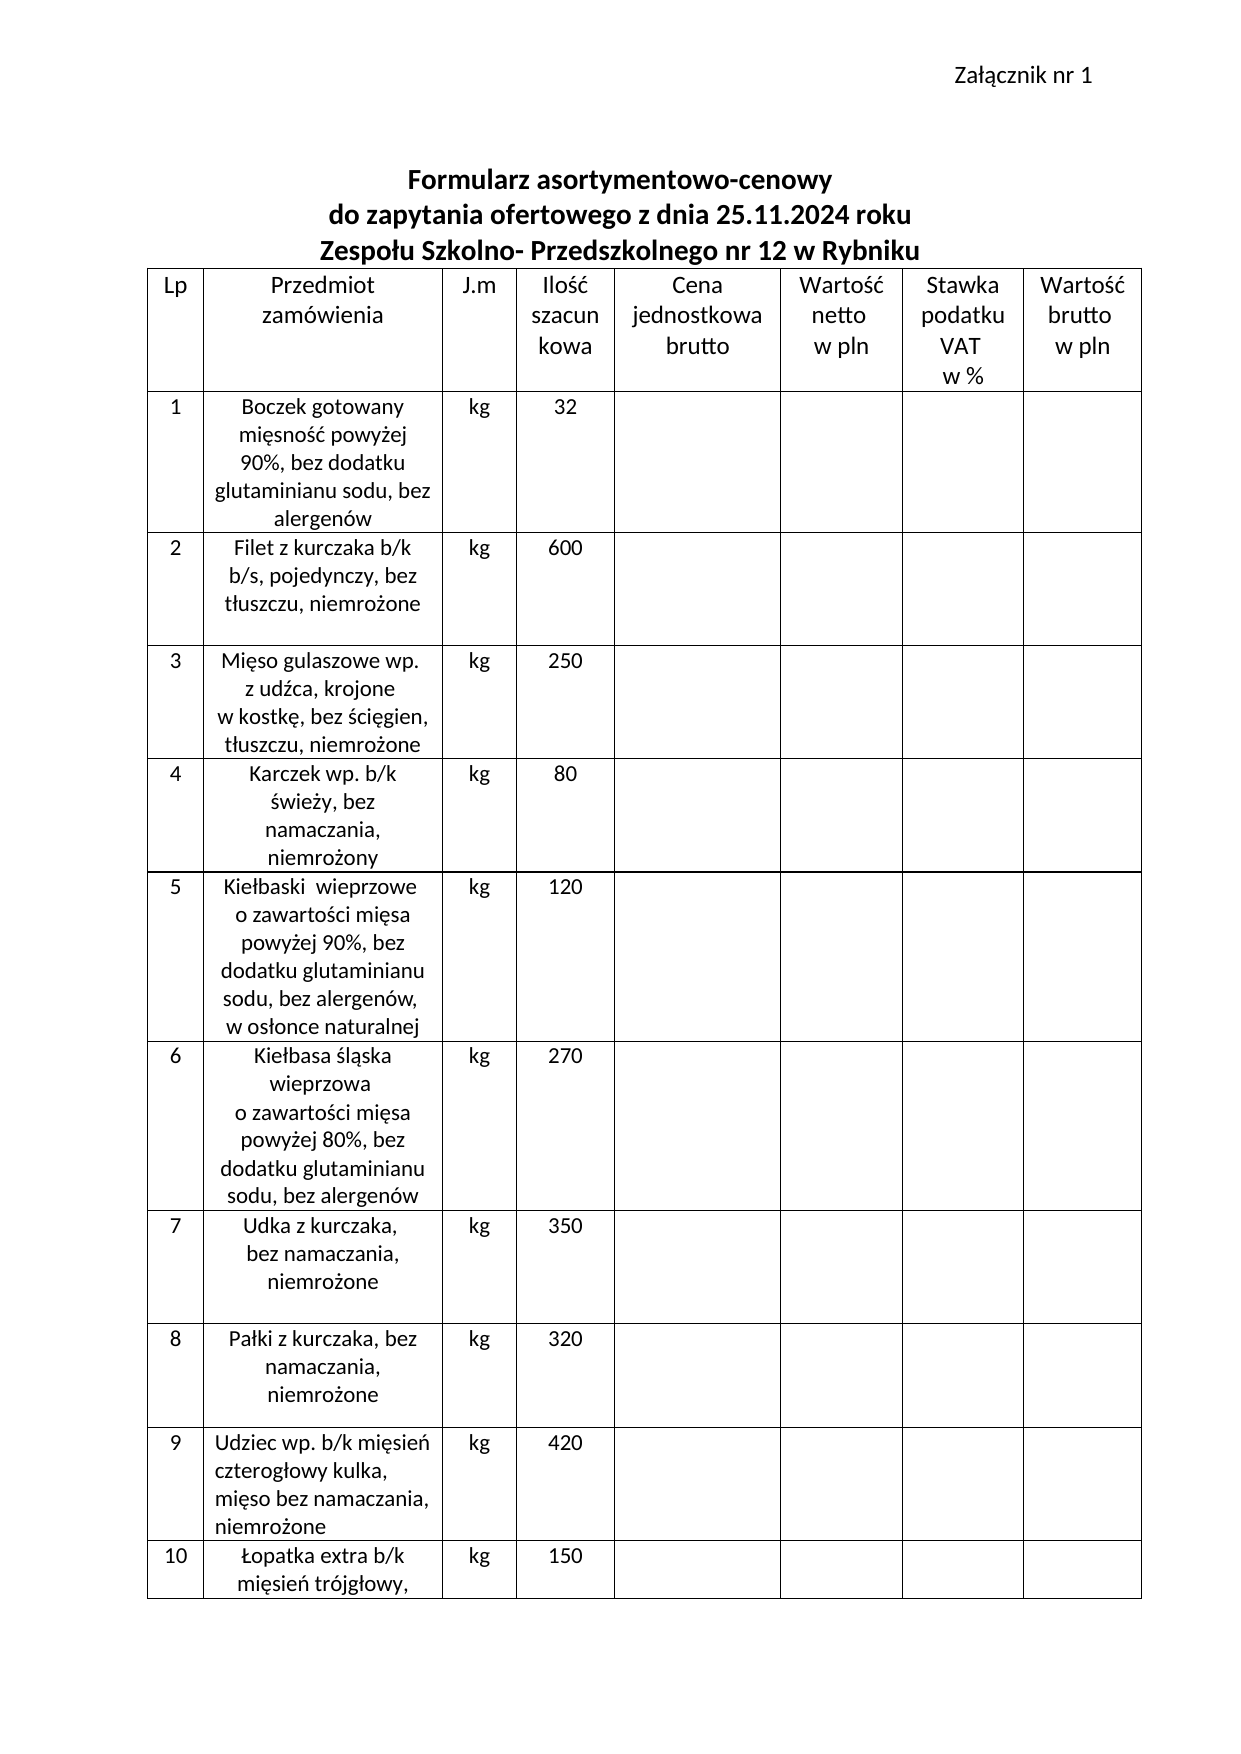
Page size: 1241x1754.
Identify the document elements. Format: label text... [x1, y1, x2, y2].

table_cell kg [443, 392, 516, 532]
table_cell [781, 646, 902, 758]
table_cell 9 [148, 1428, 203, 1540]
table_cell [903, 1541, 1023, 1597]
table_cell [615, 1324, 780, 1427]
table_cell 4 [148, 759, 203, 871]
table_cell [1024, 1541, 1141, 1597]
table_cell [615, 533, 780, 645]
table_header Wartość brutto w pln [1024, 269, 1141, 391]
table_cell kg [443, 1541, 516, 1597]
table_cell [204, 1541, 442, 1597]
table_cell [903, 1042, 1023, 1210]
text Formularz asortymentowo-cenowy [148, 161, 1093, 196]
table_cell kg [443, 646, 516, 758]
table_cell [903, 533, 1023, 645]
table_cell [615, 759, 780, 871]
table_cell [1024, 1211, 1141, 1323]
table_cell Karczek wp. b/k świeży, bez namaczania, niemrożony [204, 759, 442, 871]
text Załącznik nr 1 [148, 59, 1093, 89]
table_cell [781, 1428, 902, 1540]
table_cell 5 [148, 873, 203, 1041]
table_cell 7 [148, 1211, 203, 1323]
table_cell [903, 759, 1023, 871]
table_cell Filet z kurczaka b/k b/s, pojedynczy, bez tłuszczu, niemrożone [204, 533, 442, 645]
table_cell Udka z kurczaka, bez namaczania, niemrożone [204, 1211, 442, 1323]
table_cell Boczek gotowany mięsność powyżej 90%, bez dodatku glutaminianu sodu, bez alergenów [204, 392, 442, 532]
table_cell 80 [517, 759, 614, 871]
table_cell [781, 759, 902, 871]
table_cell [1024, 873, 1141, 1041]
table_cell [903, 1428, 1023, 1540]
table_cell Udziec wp. b/k mięsień czterogłowy kulka, mięso bez namaczania, niemrożone [204, 1428, 442, 1540]
table_cell [1024, 646, 1141, 758]
table_cell 600 [517, 533, 614, 645]
table_header Stawka podatku VAT w % [903, 269, 1023, 391]
table_cell [1024, 1042, 1141, 1210]
table_cell [615, 1211, 780, 1323]
table_cell kg [443, 1428, 516, 1540]
table_cell 320 [517, 1324, 614, 1427]
table_cell 150 [517, 1541, 614, 1597]
table_cell 6 [148, 1042, 203, 1210]
table_header Wartość netto w pln [781, 269, 902, 391]
table_cell [903, 1211, 1023, 1323]
table_cell [903, 646, 1023, 758]
table_cell 32 [517, 392, 614, 532]
table_cell [781, 1541, 902, 1597]
table_cell [781, 1211, 902, 1323]
table_cell [615, 646, 780, 758]
table_cell [1024, 533, 1141, 645]
table_cell kg [443, 759, 516, 871]
table_cell kg [443, 873, 516, 1041]
table_cell [903, 392, 1023, 532]
table_cell [781, 1042, 902, 1210]
table_cell [903, 1324, 1023, 1427]
table_cell [781, 392, 902, 532]
table_cell kg [443, 1324, 516, 1427]
text do zapytania ofertowego z dnia 25.11.2024 roku [148, 196, 1093, 232]
table_header J.m [443, 269, 516, 391]
table_cell Mięso gulaszowe wp. z udźca, krojone w kostkę, bez ścięgien, tłuszczu, niemrożone [204, 646, 442, 758]
table_cell [615, 392, 780, 532]
table_cell 350 [517, 1211, 614, 1323]
table_cell [903, 873, 1023, 1041]
table_cell [615, 1428, 780, 1540]
table_cell [1024, 1324, 1141, 1427]
text Zespołu Szkolno- Przedszkolnego nr 12 w Rybniku [148, 232, 1093, 268]
table_cell 120 [517, 873, 614, 1041]
table_cell kg [443, 1042, 516, 1210]
table_cell Kiełbasa śląska wieprzowa o zawartości mięsa powyżej 80%, bez dodatku glutaminianu sodu, bez alergenów [204, 1042, 442, 1210]
table_cell 3 [148, 646, 203, 758]
table_cell [781, 1324, 902, 1427]
table_cell [615, 1541, 780, 1597]
table_cell [615, 1042, 780, 1210]
table_cell Pałki z kurczaka, bez namaczania, niemrożone [204, 1324, 442, 1427]
table_cell 10 [148, 1541, 203, 1597]
table_cell 270 [517, 1042, 614, 1210]
table_cell [1024, 392, 1141, 532]
table_header Ilość szacunkowa [517, 269, 614, 391]
table_header Przedmiot zamówienia [204, 269, 442, 391]
table_cell [781, 873, 902, 1041]
table_cell Kiełbaski wieprzowe o zawartości mięsa powyżej 90%, bez dodatku glutaminianu sodu, bez alergenów, w osłonce naturalnej [204, 873, 442, 1041]
table_cell 2 [148, 533, 203, 645]
table_header Lp [148, 269, 203, 391]
table_cell [781, 533, 902, 645]
table_cell [1024, 759, 1141, 871]
table_cell 250 [517, 646, 614, 758]
table_cell [615, 873, 780, 1041]
table_cell 1 [148, 392, 203, 532]
table_cell kg [443, 533, 516, 645]
table_cell 420 [517, 1428, 614, 1540]
table_cell 8 [148, 1324, 203, 1427]
table_header Cena jednostkowa brutto [615, 269, 780, 391]
table_cell [1024, 1428, 1141, 1540]
table_cell kg [443, 1211, 516, 1323]
